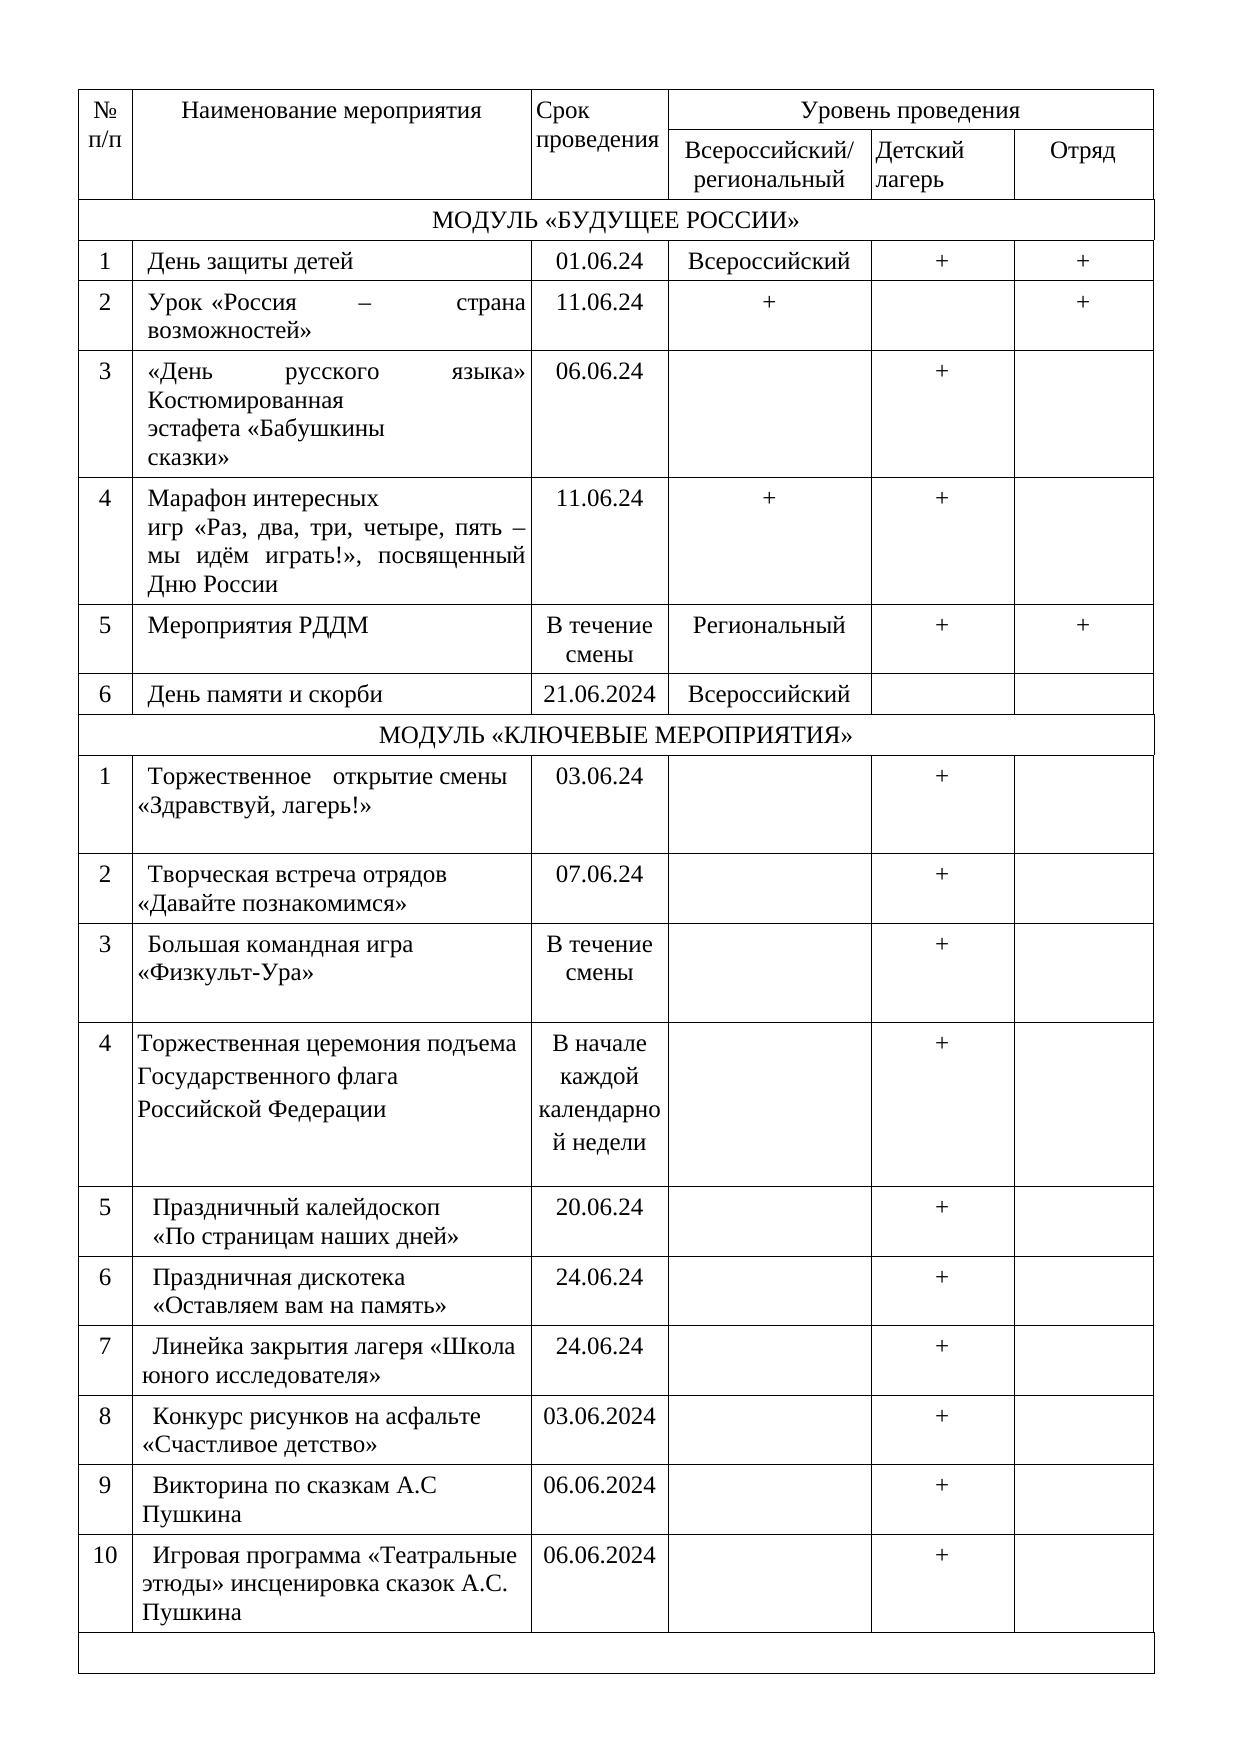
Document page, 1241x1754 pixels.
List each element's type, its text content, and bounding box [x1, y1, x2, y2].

table_cell [669, 854, 871, 922]
table_cell Большая командная игра «Физкульт-Ура» [133, 924, 531, 1022]
table_header Срок проведения [532, 90, 668, 199]
table_cell 20.06.24 [532, 1187, 668, 1256]
table_cell Всероссийский [669, 241, 871, 280]
table_header № п/п [79, 90, 132, 199]
table_cell Урок «Россия – страна возможностей» [133, 281, 531, 350]
table_cell [872, 281, 1014, 350]
table_cell [669, 1023, 871, 1186]
table_cell 10 [79, 1535, 132, 1632]
table_cell + [872, 924, 1014, 1022]
table_cell Линейка закрытия лагеря «Школа юного исследователя» [133, 1326, 531, 1394]
table_cell [669, 1465, 871, 1533]
table_cell 11.06.24 [532, 281, 668, 350]
table_cell 24.06.24 [532, 1257, 668, 1325]
table_cell Творческая встреча отрядов «Давайте познакомимся» [133, 854, 531, 922]
table_cell 2 [79, 854, 132, 922]
table_cell 3 [79, 351, 132, 477]
table_cell 24.06.24 [532, 1326, 668, 1394]
table_cell Всероссийский/ региональный [669, 130, 871, 199]
table_cell 7 [79, 1326, 132, 1394]
table_cell В течение смены [532, 924, 668, 1022]
table_cell + [872, 241, 1014, 280]
table_cell + [1015, 281, 1153, 350]
table_cell + [872, 1187, 1014, 1256]
table_cell 5 [79, 1187, 132, 1256]
table_cell [1015, 1326, 1153, 1394]
table_cell + [669, 281, 871, 350]
table_cell [669, 1535, 871, 1632]
table_cell + [872, 351, 1014, 477]
table_cell МОДУЛЬ «КЛЮЧЕВЫЕ МЕРОПРИЯТИЯ» [79, 715, 1154, 755]
table_cell Мероприятия РДДМ [133, 605, 531, 673]
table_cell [79, 1633, 1154, 1672]
table_cell 01.06.24 [532, 241, 668, 280]
table_cell Праздничный калейдоскоп «По страницам наших дней» [133, 1187, 531, 1256]
table_cell [669, 351, 871, 477]
table_cell [1015, 1396, 1153, 1464]
table_cell 21.06.2024 [532, 674, 668, 714]
table_cell 6 [79, 674, 132, 714]
table_cell [669, 1257, 871, 1325]
table_cell Марафон интересных игр «Раз, два, три, четыре, пять – мы идём играть!», посвященный Дню России [133, 478, 531, 604]
table_cell Всероссийский [669, 674, 871, 714]
table_cell 06.06.2024 [532, 1465, 668, 1533]
table_cell + [1015, 241, 1153, 280]
table_cell День защиты детей [133, 241, 531, 280]
table_cell + [872, 854, 1014, 922]
table_cell Конкурс рисунков на асфальте «Счастливое детство» [133, 1396, 531, 1464]
table_cell 1 [79, 241, 132, 280]
table_cell В начале каждой календарной недели [532, 1023, 668, 1186]
table_cell 4 [79, 478, 132, 604]
table_cell 03.06.2024 [532, 1396, 668, 1464]
table_cell Отряд [1015, 130, 1153, 199]
table_cell МОДУЛЬ «БУДУЩЕЕ РОССИИ» [79, 200, 1154, 239]
table_cell [1015, 674, 1153, 714]
table_cell + [872, 1023, 1014, 1186]
table_cell «День русского языка» Костюмированная эстафета «Бабушкины сказки» [133, 351, 531, 477]
table_header Уровень проведения [669, 90, 1153, 129]
table_cell В течение смены [532, 605, 668, 673]
table_cell 07.06.24 [532, 854, 668, 922]
table_cell + [872, 1465, 1014, 1533]
table_cell + [872, 1257, 1014, 1325]
table_cell [872, 674, 1014, 714]
table_cell 2 [79, 281, 132, 350]
table_cell 11.06.24 [532, 478, 668, 604]
table_cell Торжественная церемония подъема Государственного флага Российской Федерации [133, 1023, 531, 1186]
table_cell + [872, 605, 1014, 673]
table_cell 8 [79, 1396, 132, 1464]
table_cell + [872, 1396, 1014, 1464]
table_cell [669, 756, 871, 853]
table_cell [1015, 351, 1153, 477]
table_cell [1015, 1187, 1153, 1256]
table_cell 3 [79, 924, 132, 1022]
table_cell 1 [79, 756, 132, 853]
table_cell + [872, 1535, 1014, 1632]
table_cell [669, 1396, 871, 1464]
table_cell Детский лагерь [872, 130, 1014, 199]
table_cell [669, 1187, 871, 1256]
table_cell [1015, 1023, 1153, 1186]
table_cell 03.06.24 [532, 756, 668, 853]
table_cell Игровая программа «Театральные этюды» инсценировка сказок А.С. Пушкина [133, 1535, 531, 1632]
table_cell [1015, 1535, 1153, 1632]
table_cell 06.06.2024 [532, 1535, 668, 1632]
table_cell [669, 1326, 871, 1394]
table_cell [1015, 1257, 1153, 1325]
table_cell 06.06.24 [532, 351, 668, 477]
table_cell Региональный [669, 605, 871, 673]
table_cell 9 [79, 1465, 132, 1533]
table_cell Викторина по сказкам А.С Пушкина [133, 1465, 531, 1533]
table_cell + [872, 756, 1014, 853]
table_cell [1015, 756, 1153, 853]
table_cell [669, 924, 871, 1022]
table_cell + [872, 1326, 1014, 1394]
table_cell 5 [79, 605, 132, 673]
table_cell [1015, 478, 1153, 604]
table_header Наименование мероприятия [133, 90, 531, 199]
table_cell + [872, 478, 1014, 604]
table_cell День памяти и скорби [133, 674, 531, 714]
table_cell + [669, 478, 871, 604]
table_cell [1015, 1465, 1153, 1533]
table_cell [1015, 854, 1153, 922]
table_cell + [1015, 605, 1153, 673]
table_cell 6 [79, 1257, 132, 1325]
table_cell Праздничная дискотека «Оставляем вам на память» [133, 1257, 531, 1325]
table_cell 4 [79, 1023, 132, 1186]
table_cell Торжественное открытие смены «Здравствуй, лагерь!» [133, 756, 531, 853]
table_cell [1015, 924, 1153, 1022]
